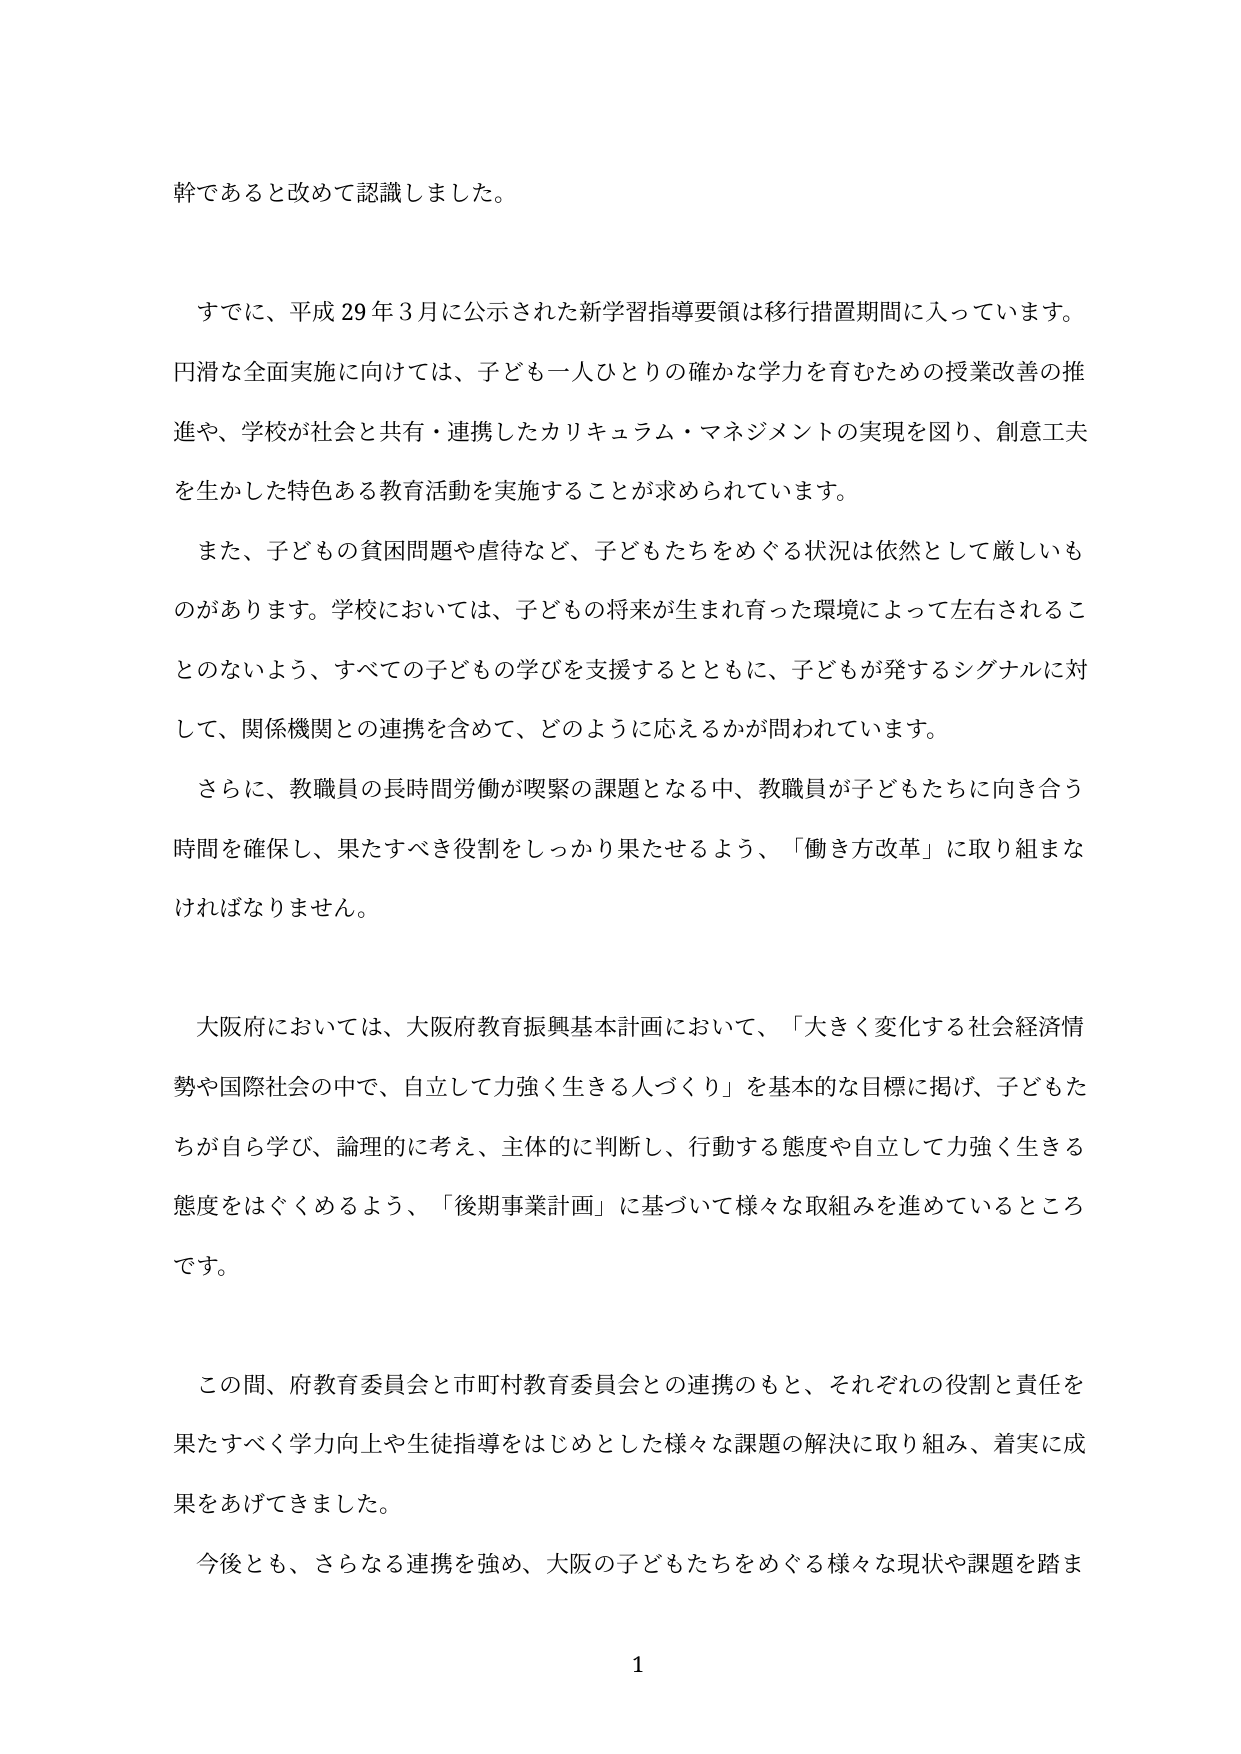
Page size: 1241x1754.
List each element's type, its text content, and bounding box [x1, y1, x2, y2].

text さらに、教職員の長時間労働が喫緊の課題となる中、教職員が子どもたちに向き合う時間を確保し、果たすべき役割をしっかり果たせるよう、「働き方改革」に取り組まなければなりません。 [173, 758, 1089, 937]
text この間、府教育委員会と市町村教育委員会との連携のもと、それぞれの役割と責任を果たすべく学力向上や生徒指導をはじめとした様々な課題の解決に取り組み、着実に成果をあげてきました。 [173, 1354, 1089, 1532]
text また、子どもの貧困問題や虐待など、子どもたちをめぐる状況は依然として厳しいものがあります。学校においては、子どもの将来が生まれ育った環境によって左右されることのないよう、すべての子どもの学びを支援するとともに、子どもが発するシグナルに対して、関係機関との連携を含めて、どのように応えるかが問われています。 [173, 519, 1089, 758]
text 大阪府においては、大阪府教育振興基本計画において、「大きく変化する社会経済情勢や国際社会の中で、自立して力強く生きる人づくり」を基本的な目標に掲げ、子どもたちが自ら学び、論理的に考え、主体的に判断し、行動する態度や自立して力強く生きる態度をはぐくめるよう、「後期事業計画」に基づいて様々な取組みを進めているところです。 [173, 996, 1089, 1294]
text すでに、平成29年３月に公示された新学習指導要領は移行措置期間に入っています。円滑な全面実施に向けては、子ども一人ひとりの確かな学力を育むための授業改善の推進や、学校が社会と共有・連携したカリキュラム・マネジメントの実現を図り、創意工夫を生かした特色ある教育活動を実施することが求められています。 [173, 281, 1089, 519]
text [173, 162, 1089, 222]
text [173, 1532, 1089, 1592]
